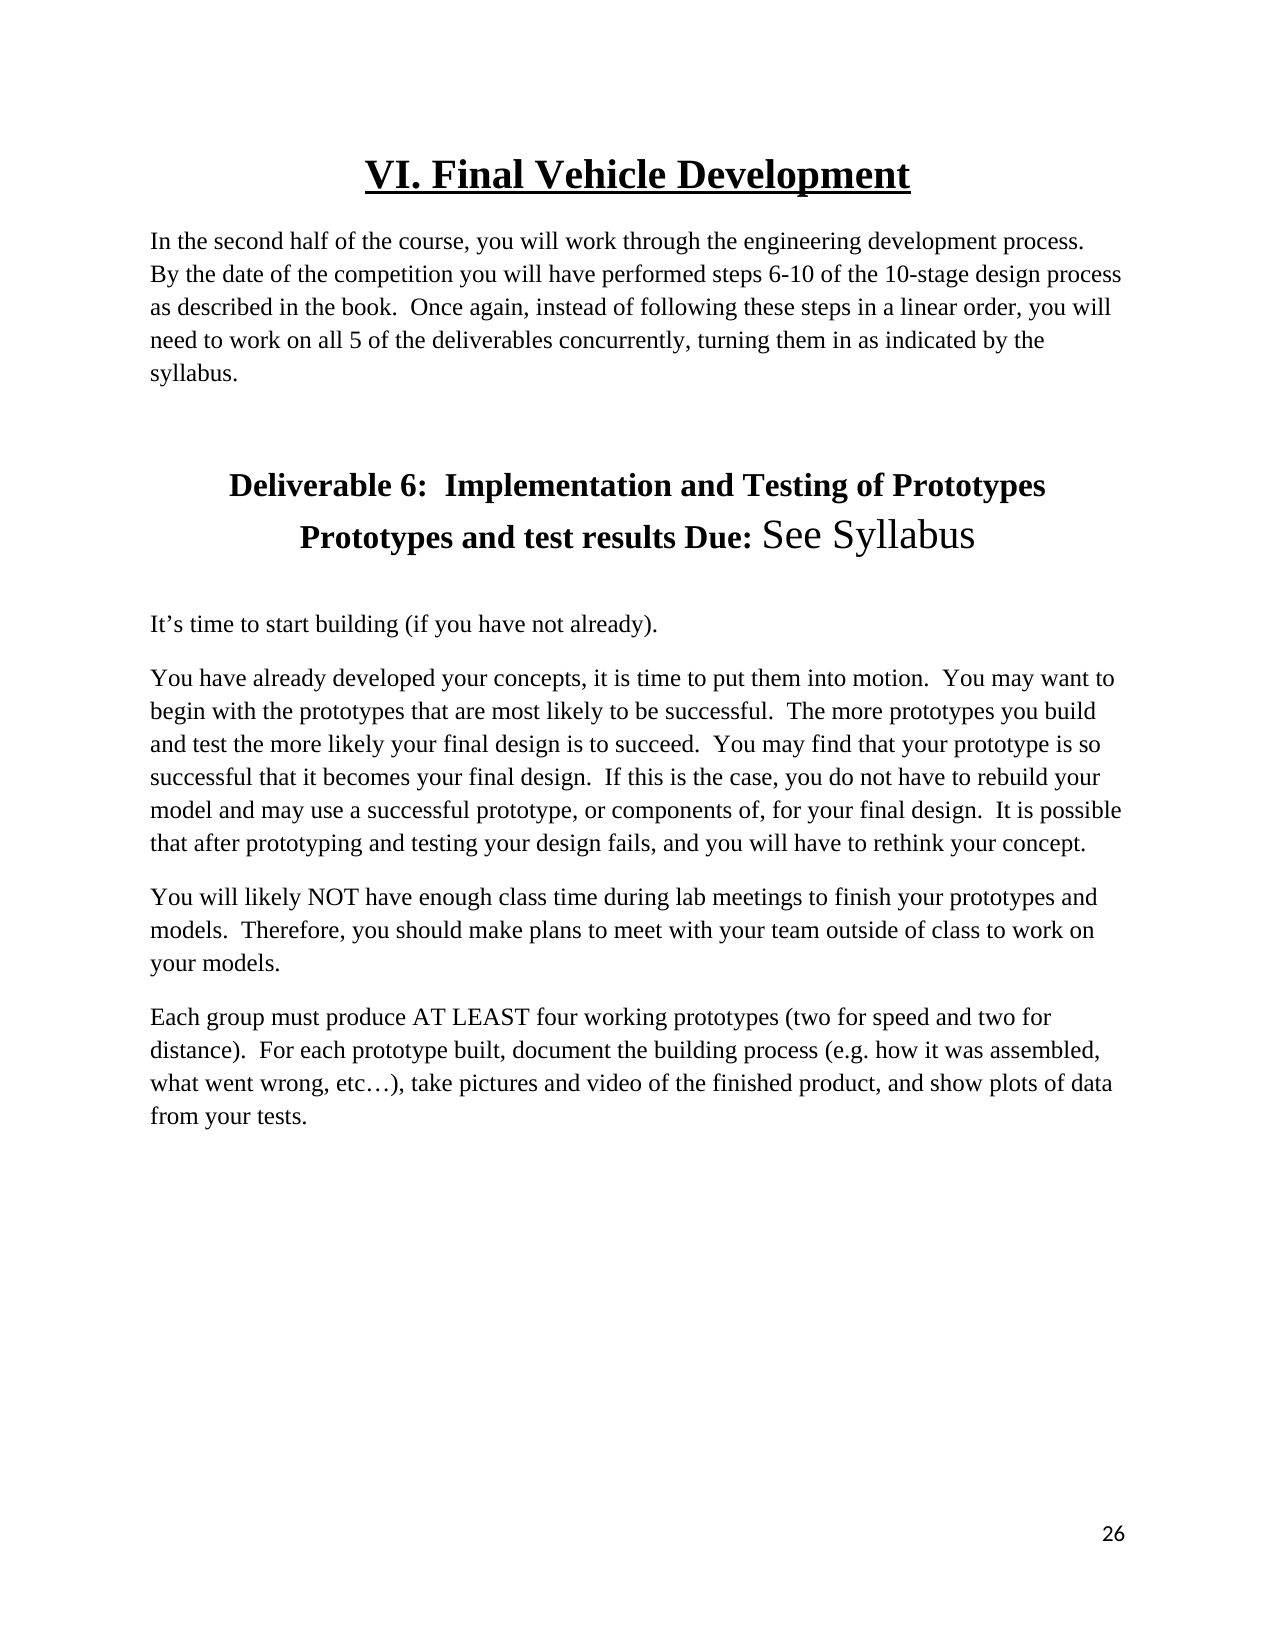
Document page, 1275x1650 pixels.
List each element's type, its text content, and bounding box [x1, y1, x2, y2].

text VI. Final Vehicle Development [150, 150, 1125, 198]
text Deliverable 6: Implementation and Testing of Prototypes [150, 466, 1125, 504]
text It’s time to start building (if you have not already). [150, 609, 1125, 638]
text You will likely NOT have enough class time during lab meetings to finish your prototypes and models. Therefore, you should make plans to meet with your team outside of class to work on your models. [150, 882, 1125, 977]
text Each group must produce AT LEAST four working prototypes (two for speed and two for distance). For each prototype built, document the building process (e.g. how it was assembled, what went wrong, etc…), take pictures and video of the finished product, and show plots of data from your tests. [150, 1002, 1125, 1129]
text You have already developed your concepts, it is time to put them into motion. You may want to begin with the prototypes that are most likely to be successful. The more prototypes you build and test the more likely your final design is to succeed. You may find that your prototype is so successful that it becomes your final design. If this is the case, you do not have to rebuild your model and may use a successful prototype, or components of, for your final design. It is possible that after prototyping and testing your design fails, and you will have to rethink your concept. [150, 663, 1125, 857]
text Prototypes and test results Due: See Syllabus [150, 510, 1125, 558]
text In the second half of the course, you will work through the engineering development process. By the date of the competition you will have performed steps 6-10 of the 10-stage design process as described in the book. Once again, instead of following these steps in a linear order, you will need to work on all 5 of the deliverables concurrently, turning them in as indicated by the syllabus. [150, 226, 1125, 387]
